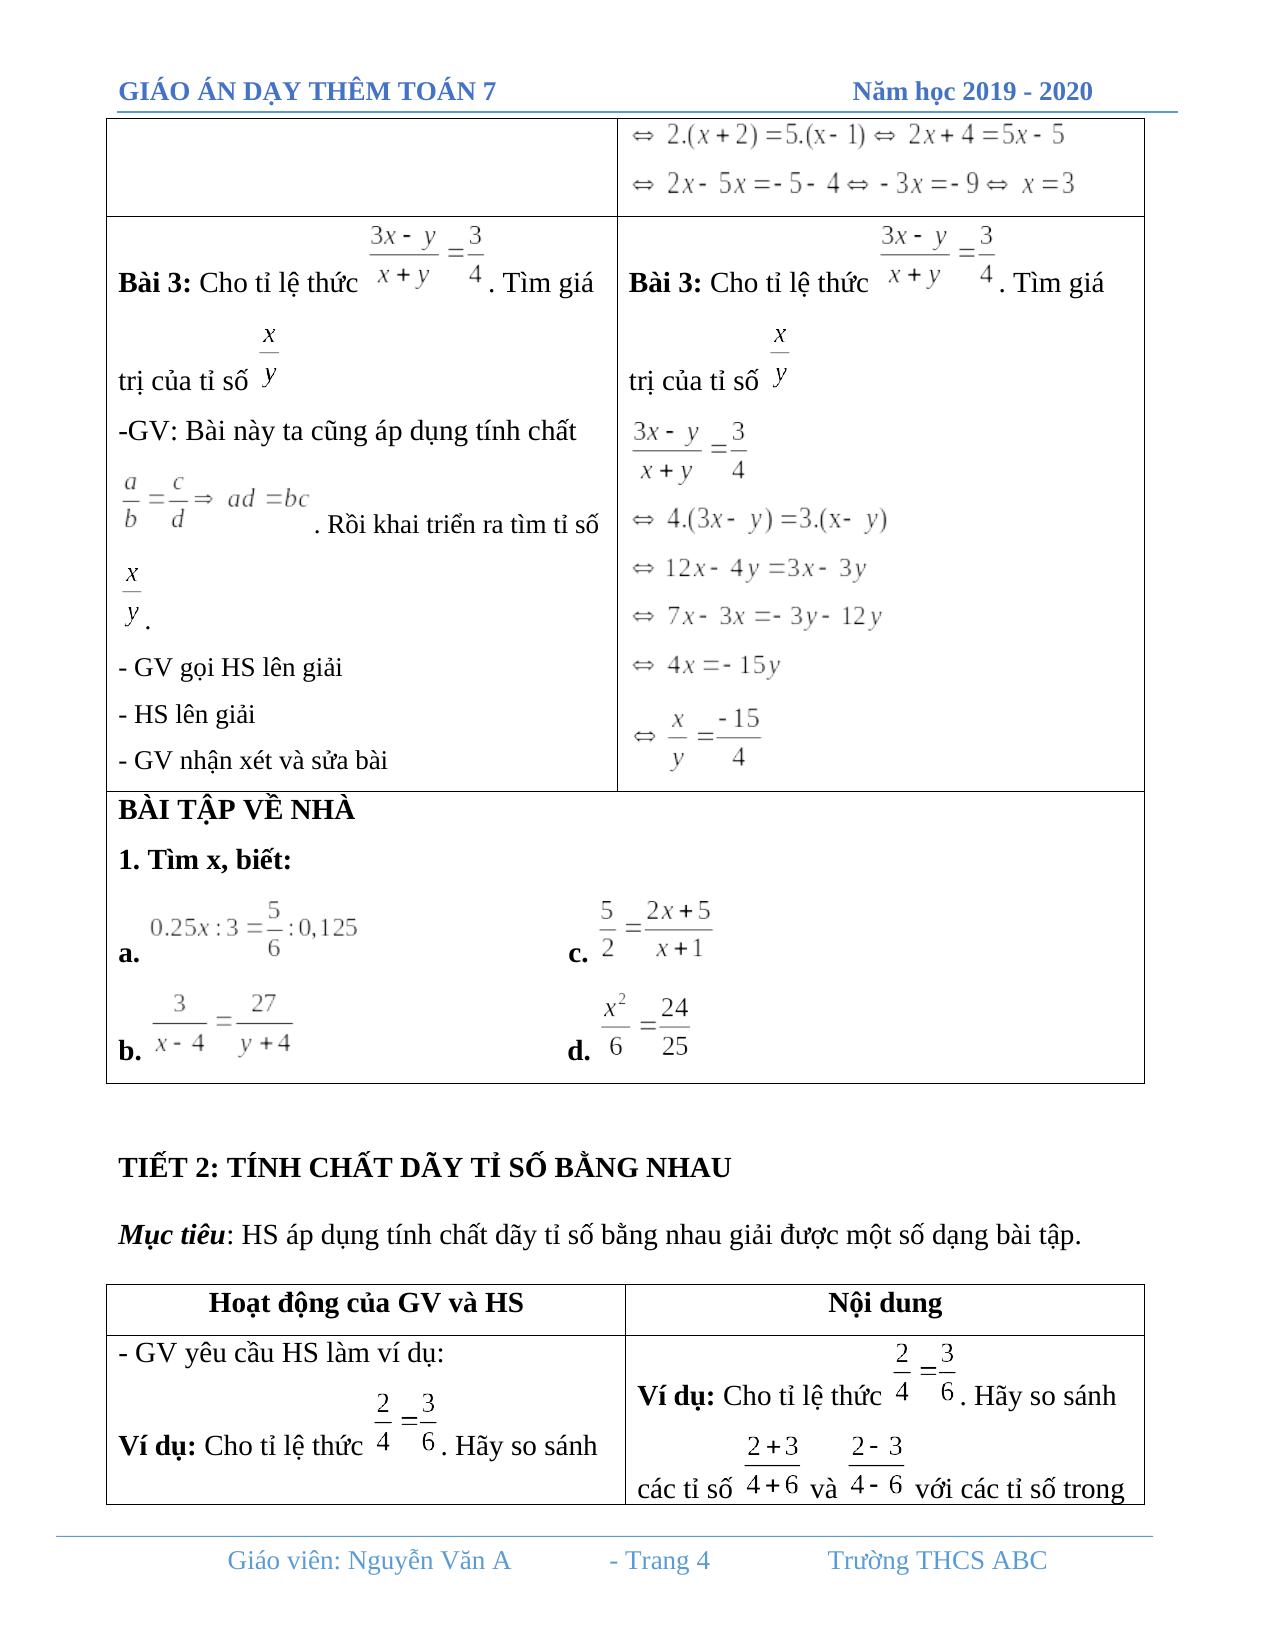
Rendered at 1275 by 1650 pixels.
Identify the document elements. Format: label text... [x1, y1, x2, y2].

text TIẾT 2: TÍNH CHẤT DÃY TỈ SỐ BẰNG NHAU [118, 1150, 1157, 1184]
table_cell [107, 1336, 625, 1504]
table_cell Bài 3: Cho tỉ lệ thức . Tìm giá trị của tỉ số [618, 217, 1144, 791]
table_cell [626, 1336, 1144, 1504]
table_cell Bài 3: Cho tỉ lệ thức . Tìm giá trị của tỉ số -GV: Bài này ta cũng áp dụng tính chất . Rồi khai triển ra tìm tỉ số . - GV gọi HS lên giải - HS lên giải - GV nhận xét và sửa bài [107, 217, 617, 791]
table_cell BÀI TẬP VỀ NHÀ 1. Tìm x, biết: a. c. b. d. [107, 792, 1144, 1082]
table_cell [107, 119, 617, 216]
table_header Nội dung [626, 1285, 1144, 1334]
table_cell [618, 119, 1144, 216]
text Mục tiêu: HS áp dụng tính chất dãy tỉ số bằng nhau giải được một số dạng bài tập. [118, 1217, 1157, 1251]
table_header Hoạt động của GV và HS [107, 1285, 625, 1334]
